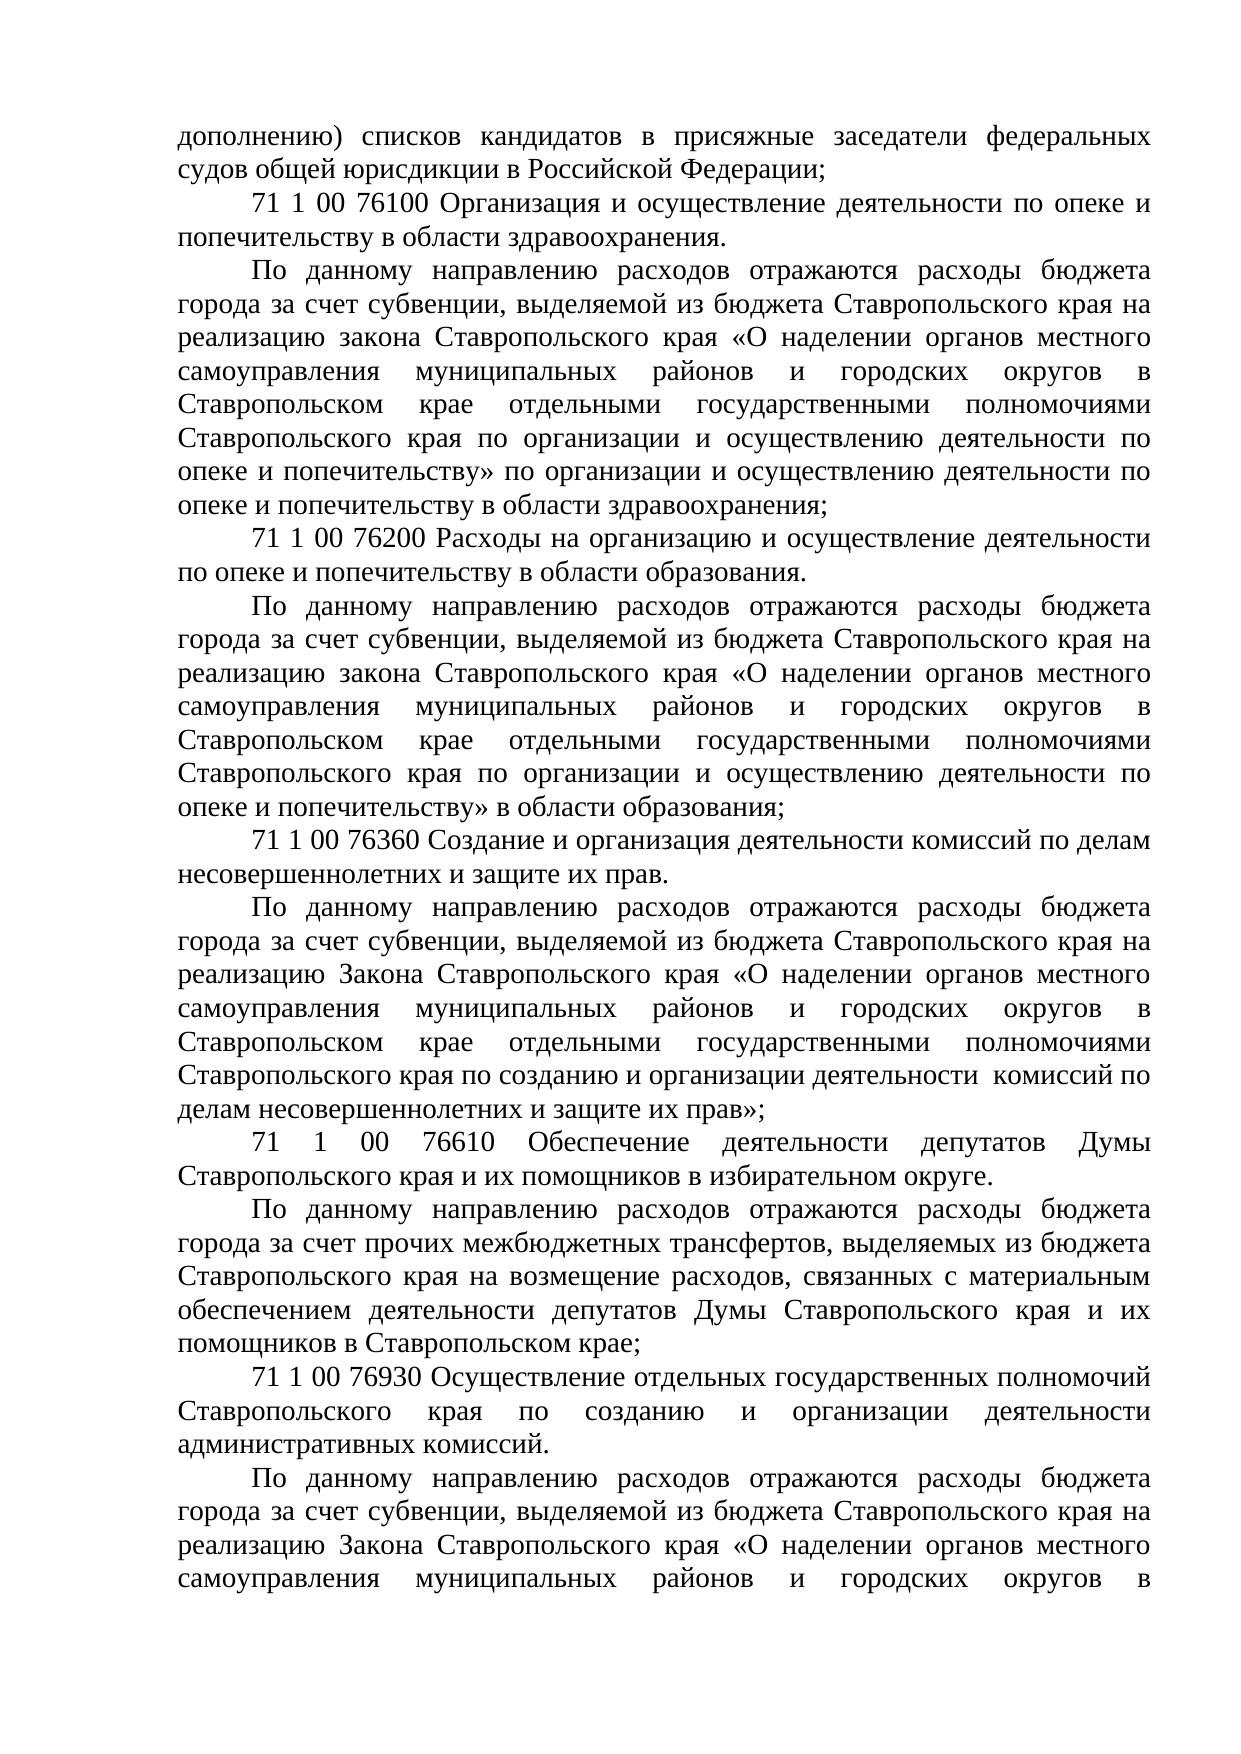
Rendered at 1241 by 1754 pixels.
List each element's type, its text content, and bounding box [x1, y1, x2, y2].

text 71 1 00 76930 Осуществление отдельных государственных полномочий Ставропольского края по созданию и организации деятельности административных комиссий. [177, 1359, 1152, 1460]
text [177, 118, 1152, 185]
text 71 1 00 76610 Обеспечение деятельности депутатов Думы Ставропольского края и их помощников в избирательном округе. [177, 1124, 1152, 1191]
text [177, 1460, 1152, 1594]
text По данному направлению расходов отражаются расходы бюджета города за счет прочих межбюджетных трансфертов, выделяемых из бюджета Ставропольского края на возмещение расходов, связанных с материальным обеспечением деятельности депутатов Думы Ставропольского края и их помощников в Ставропольском крае; [177, 1191, 1152, 1359]
text 71 1 00 76200 Расходы на организацию и осуществление деятельности по опеке и попечительству в области образования. [177, 521, 1152, 588]
text По данному направлению расходов отражаются расходы бюджета города за счет субвенции, выделяемой из бюджета Ставропольского края на реализацию закона Ставропольского края «О наделении органов местного самоуправления муниципальных районов и городских округов в Ставропольском крае отдельными государственными полномочиями Ставропольского края по организации и осуществлению деятельности по опеке и попечительству» в области образования; [177, 588, 1152, 822]
text 71 1 00 76360 Создание и организация деятельности комиссий по делам несовершеннолетних и защите их прав. [177, 822, 1152, 889]
text По данному направлению расходов отражаются расходы бюджета города за счет субвенции, выделяемой из бюджета Ставропольского края на реализацию Закона Ставропольского края «О наделении органов местного самоуправления муниципальных районов и городских округов в Ставропольском крае отдельными государственными полномочиями Ставропольского края по созданию и организации деятельности комиссий по делам несовершеннолетних и защите их прав»; [177, 889, 1152, 1124]
text По данному направлению расходов отражаются расходы бюджета города за счет субвенции, выделяемой из бюджета Ставропольского края на реализацию закона Ставропольского края «О наделении органов местного самоуправления муниципальных районов и городских округов в Ставропольском крае отдельными государственными полномочиями Ставропольского края по организации и осуществлению деятельности по опеке и попечительству» по организации и осуществлению деятельности по опеке и попечительству в области здравоохранения; [177, 252, 1152, 521]
text 71 1 00 76100 Организация и осуществление деятельности по опеке и попечительству в области здравоохранения. [177, 185, 1152, 252]
